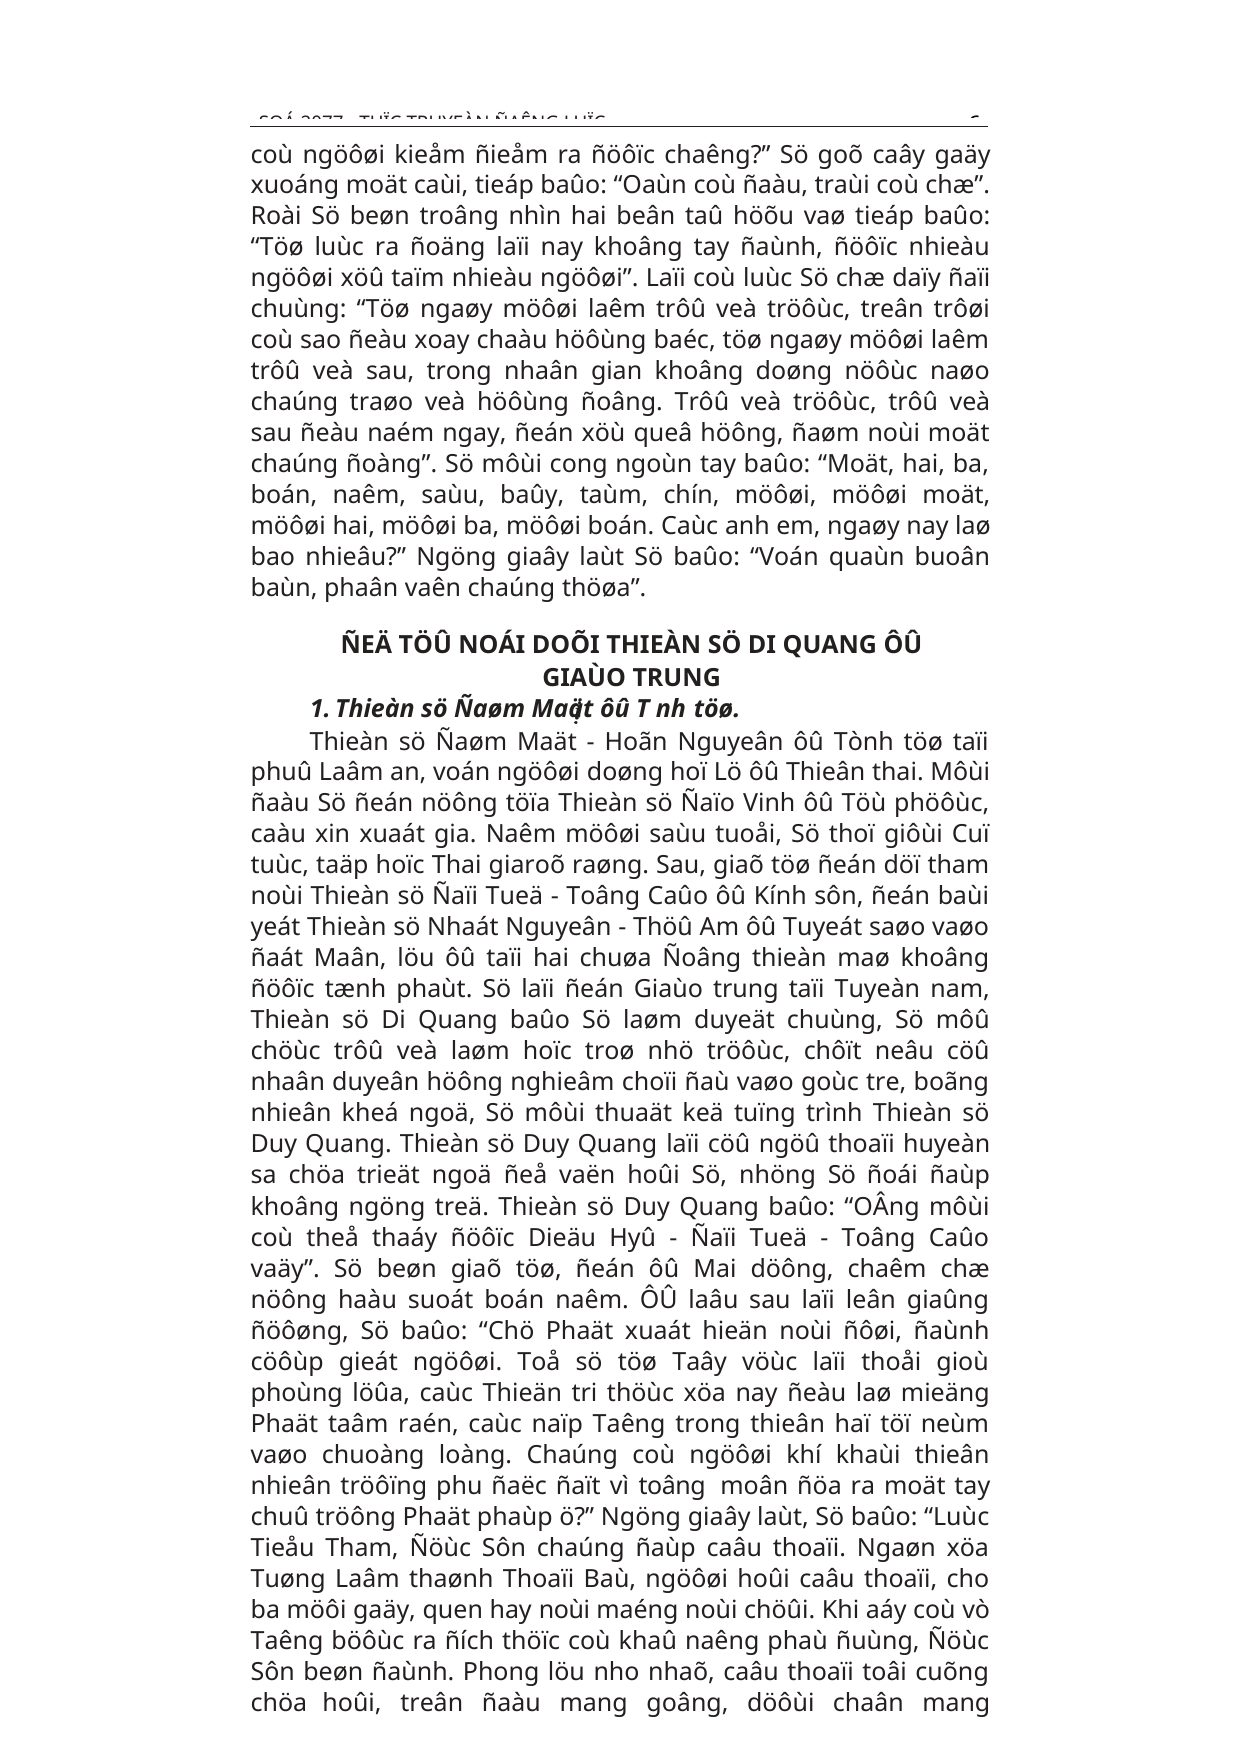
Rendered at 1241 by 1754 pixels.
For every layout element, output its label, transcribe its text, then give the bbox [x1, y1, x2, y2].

subtitle ÑEÄ TÖÛ NOÁI DOÕI THIEÀN SÖ DI QUANG ÔÛ GIAÙO TRUNG [307, 628, 955, 693]
text coù ngöôøi kieåm ñieåm ra ñöôïc chaêng?” Sö goõ caây gaäy xuoáng moät caùi, tieáp baûo: “Oaùn coù ñaàu, traùi coù chæ”. Roài Sö beøn troâng nhìn hai beân taû höõu vaø tieáp baûo: “Töø luùc ra ñoäng laïi nay khoâng tay ñaùnh, ñöôïc nhieàu ngöôøi xöû taïm nhieàu ngöôøi”. Laïi coù luùc Sö chæ daïy ñaïi chuùng: “Töø ngaøy möôøi laêm trôû veà tröôùc, treân trôøi coù sao ñeàu xoay chaàu höôùng baéc, töø ngaøy möôøi laêm trôû veà sau, trong nhaân gian khoâng doøng nöôùc naøo chaúng traøo veà höôùng ñoâng. Trôû veà tröôùc, trôû veà sau ñeàu naém ngay, ñeán xöù queâ höông, ñaøm noùi moät chaúng ñoàng”. Sö môùi cong ngoùn tay baûo: “Moät, hai, ba, boán, naêm, saùu, baûy, taùm, chín, möôøi, möôøi moät, möôøi hai, möôøi ba, möôøi boán. Caùc anh em, ngaøy nay laø bao nhieâu?” Ngöng giaây laùt Sö baûo: “Voán quaùn buoân baùn, phaân vaên chaúng thöøa”. [250, 138, 990, 604]
subtitle Thieàn sö Ñaøm Maät ôû T nh töø. [309, 693, 1092, 724]
